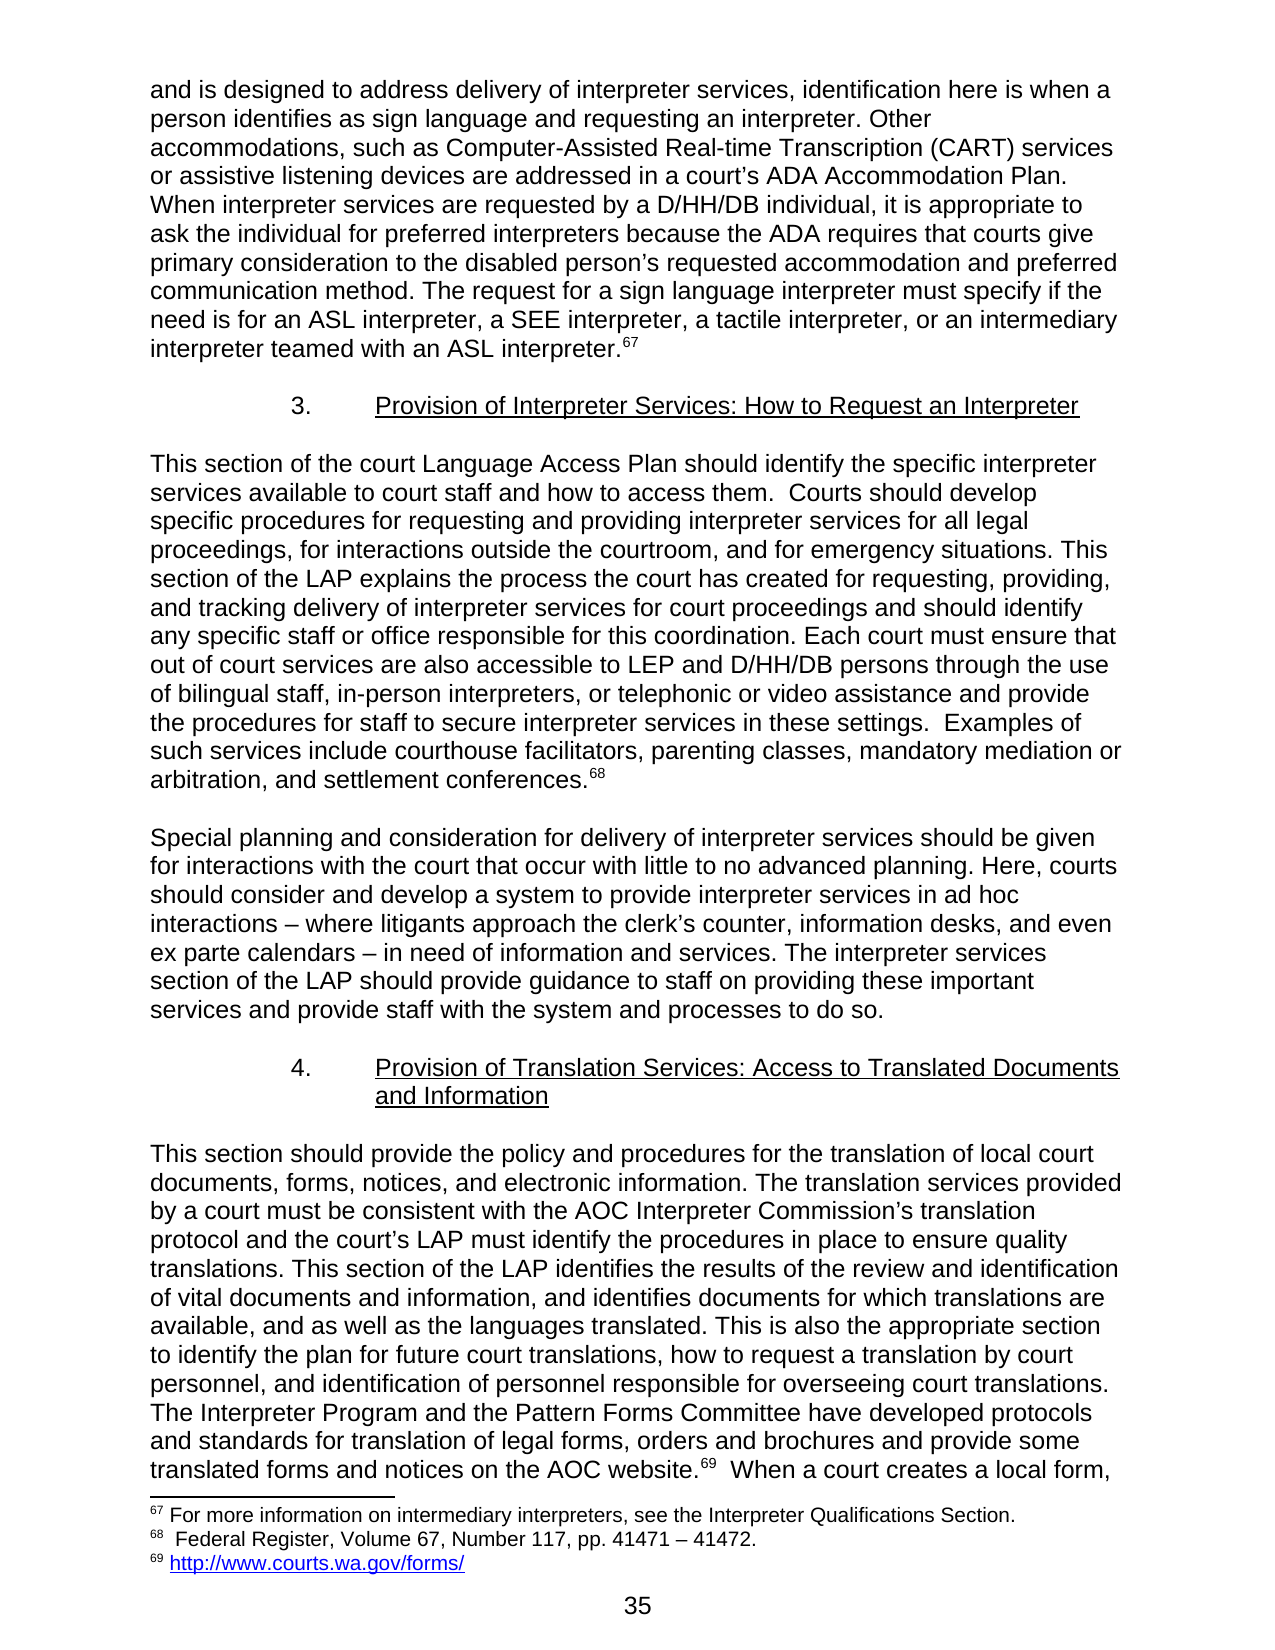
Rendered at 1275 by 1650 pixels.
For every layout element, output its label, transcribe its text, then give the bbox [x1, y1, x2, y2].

list Provision of Translation Services: Access to Translated Documents and Information [291, 1052, 1125, 1110]
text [150, 1139, 1125, 1484]
text This section of the court Language Access Plan should identify the specific interpreter services available to court staff and how to access them. Courts should develop specific procedures for requesting and providing interpreter services for all legal proceedings, for interactions outside the courtroom, and for emergency situations. This section of the LAP explains the process the court has created for requesting, providing, and tracking delivery of interpreter services for court proceedings and should identify any specific staff or office responsible for this coordination. Each court must ensure that out of court services are also accessible to LEP and D/HH/DB persons through the use of bilingual staff, in-person interpreters, or telephonic or video assistance and provide the procedures for staff to secure interpreter services in these settings. Examples of such services include courthouse facilitators, parenting classes, mandatory mediation or arbitration, and settlement conferences. [150, 449, 1125, 794]
list Provision of Interpreter Services: How to Request an Interpreter [291, 391, 1125, 420]
text Special planning and consideration for delivery of interpreter services should be given for interactions with the court that occur with little to no advanced planning. Here, courts should consider and develop a system to provide interpreter services in ad hoc interactions – where litigants approach the clerk’s counter, information desks, and even ex parte calendars – in need of information and services. The interpreter services section of the LAP should provide guidance to staff on providing these important services and provide staff with the system and processes to do so. [150, 822, 1125, 1024]
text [150, 75, 1125, 362]
